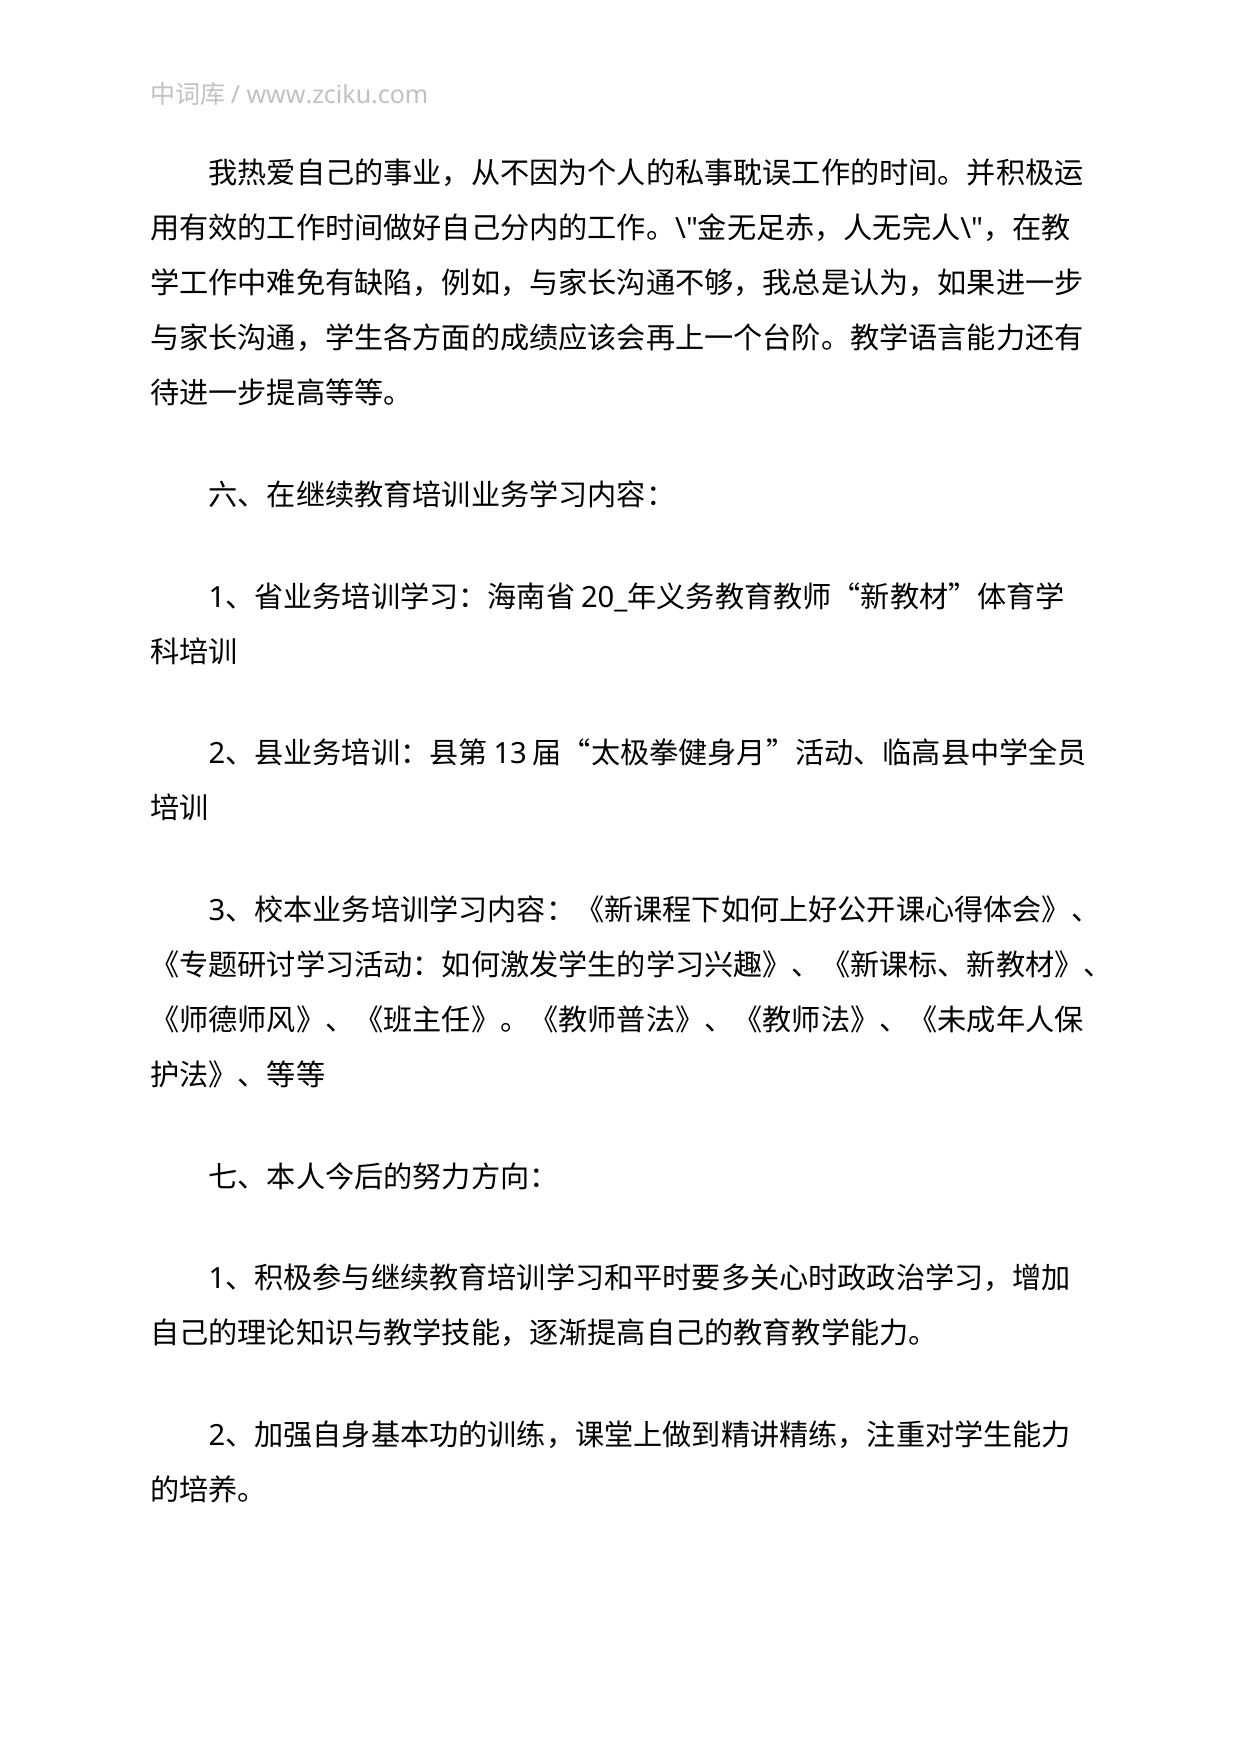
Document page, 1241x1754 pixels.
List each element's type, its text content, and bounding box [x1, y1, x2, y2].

text 六、在继续教育培训业务学习内容： [150, 471, 1090, 514]
text 1、积极参与继续教育培训学习和平时要多关心时政政治学习，增加自己的理论知识与教学技能，逐渐提高自己的教育教学能力。 [150, 1255, 1090, 1352]
text 2、县业务培训：县第13届“太极拳健身月”活动、临高县中学全员培训 [150, 730, 1090, 827]
text 1、省业务培训学习：海南省20_年义务教育教师“新教材”体育学科培训 [150, 573, 1090, 671]
text 七、本人今后的努力方向： [150, 1153, 1090, 1196]
text 3、校本业务培训学习内容：《新课程下如何上好公开课心得体会》、《专题研讨学习活动：如何激发学生的学习兴趣》、《新课标、新教材》、《师德师风》、《班主任》。《教师普法》、《教师法》、《未成年人保护法》、等等 [150, 887, 1090, 1094]
text 我热爱自己的事业，从不因为个人的私事耽误工作的时间。并积极运用有效的工作时间做好自己分内的工作。\"金无足赤，人无完人\"，在教学工作中难免有缺陷，例如，与家长沟通不够，我总是认为，如果进一步与家长沟通，学生各方面的成绩应该会再上一个台阶。教学语言能力还有待进一步提高等等。 [150, 150, 1090, 412]
text 2、加强自身基本功的训练，课堂上做到精讲精练，注重对学生能力的培养。 [150, 1412, 1090, 1509]
